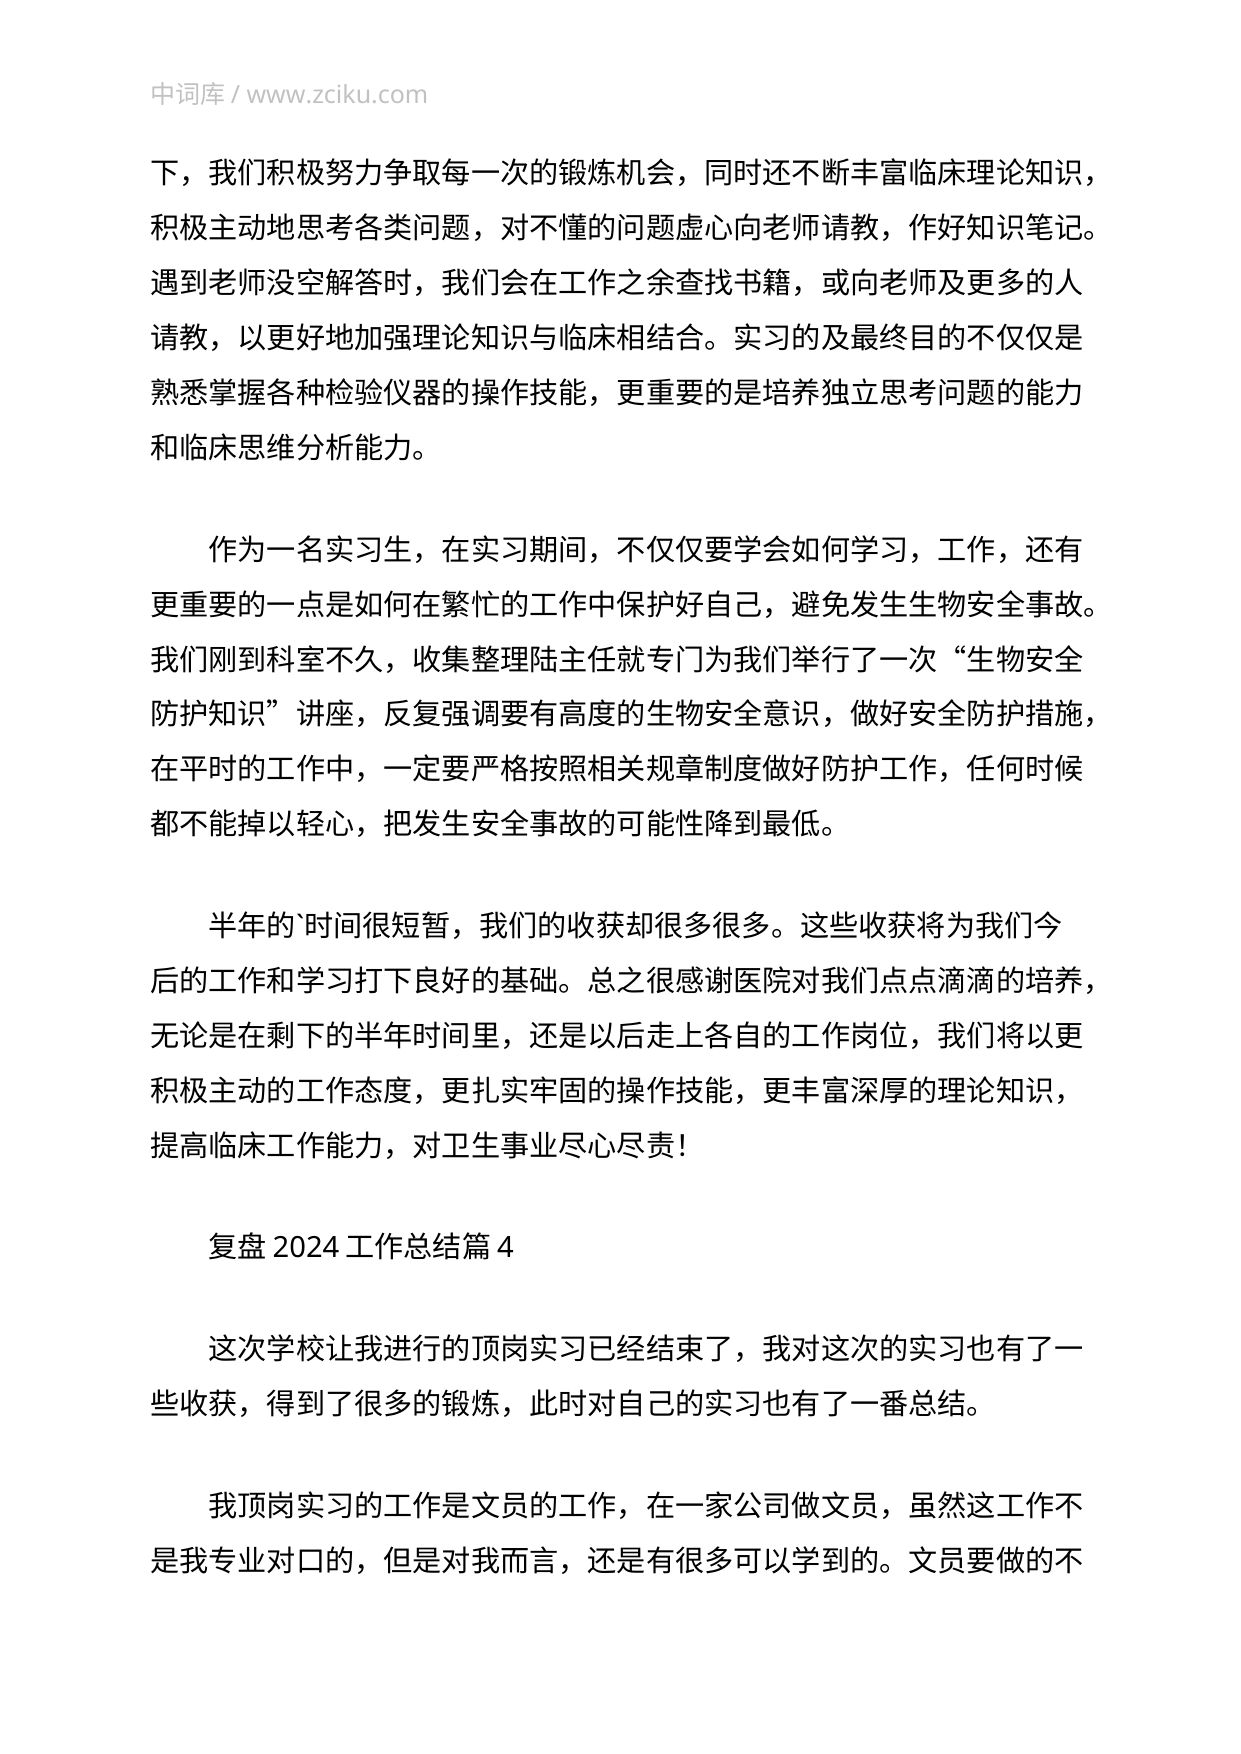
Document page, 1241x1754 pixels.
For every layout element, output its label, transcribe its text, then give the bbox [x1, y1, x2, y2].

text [150, 1483, 1090, 1580]
text 作为一名实习生，在实习期间，不仅仅要学会如何学习，工作，还有更重要的一点是如何在繁忙的工作中保护好自己，避免发生生物安全事故。我们刚到科室不久，收集整理陆主任就专门为我们举行了一次“生物安全防护知识”讲座，反复强调要有高度的生物安全意识，做好安全防护措施，在平时的工作中，一定要严格按照相关规章制度做好防护工作，任何时候都不能掉以轻心，把发生安全事故的可能性降到最低。 [150, 526, 1090, 843]
text 半年的`时间很短暂，我们的收获却很多很多。这些收获将为我们今后的工作和学习打下良好的基础。总之很感谢医院对我们点点滴滴的培养，无论是在剩下的半年时间里，还是以后走上各自的工作岗位，我们将以更积极主动的工作态度，更扎实牢固的操作技能，更丰富深厚的理论知识，提高临床工作能力，对卫生事业尽心尽责！ [150, 902, 1090, 1164]
text 复盘2024工作总结篇4 [150, 1224, 1090, 1266]
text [150, 150, 1090, 467]
text 这次学校让我进行的顶岗实习已经结束了，我对这次的实习也有了一些收获，得到了很多的锻炼，此时对自己的实习也有了一番总结。 [150, 1326, 1090, 1423]
